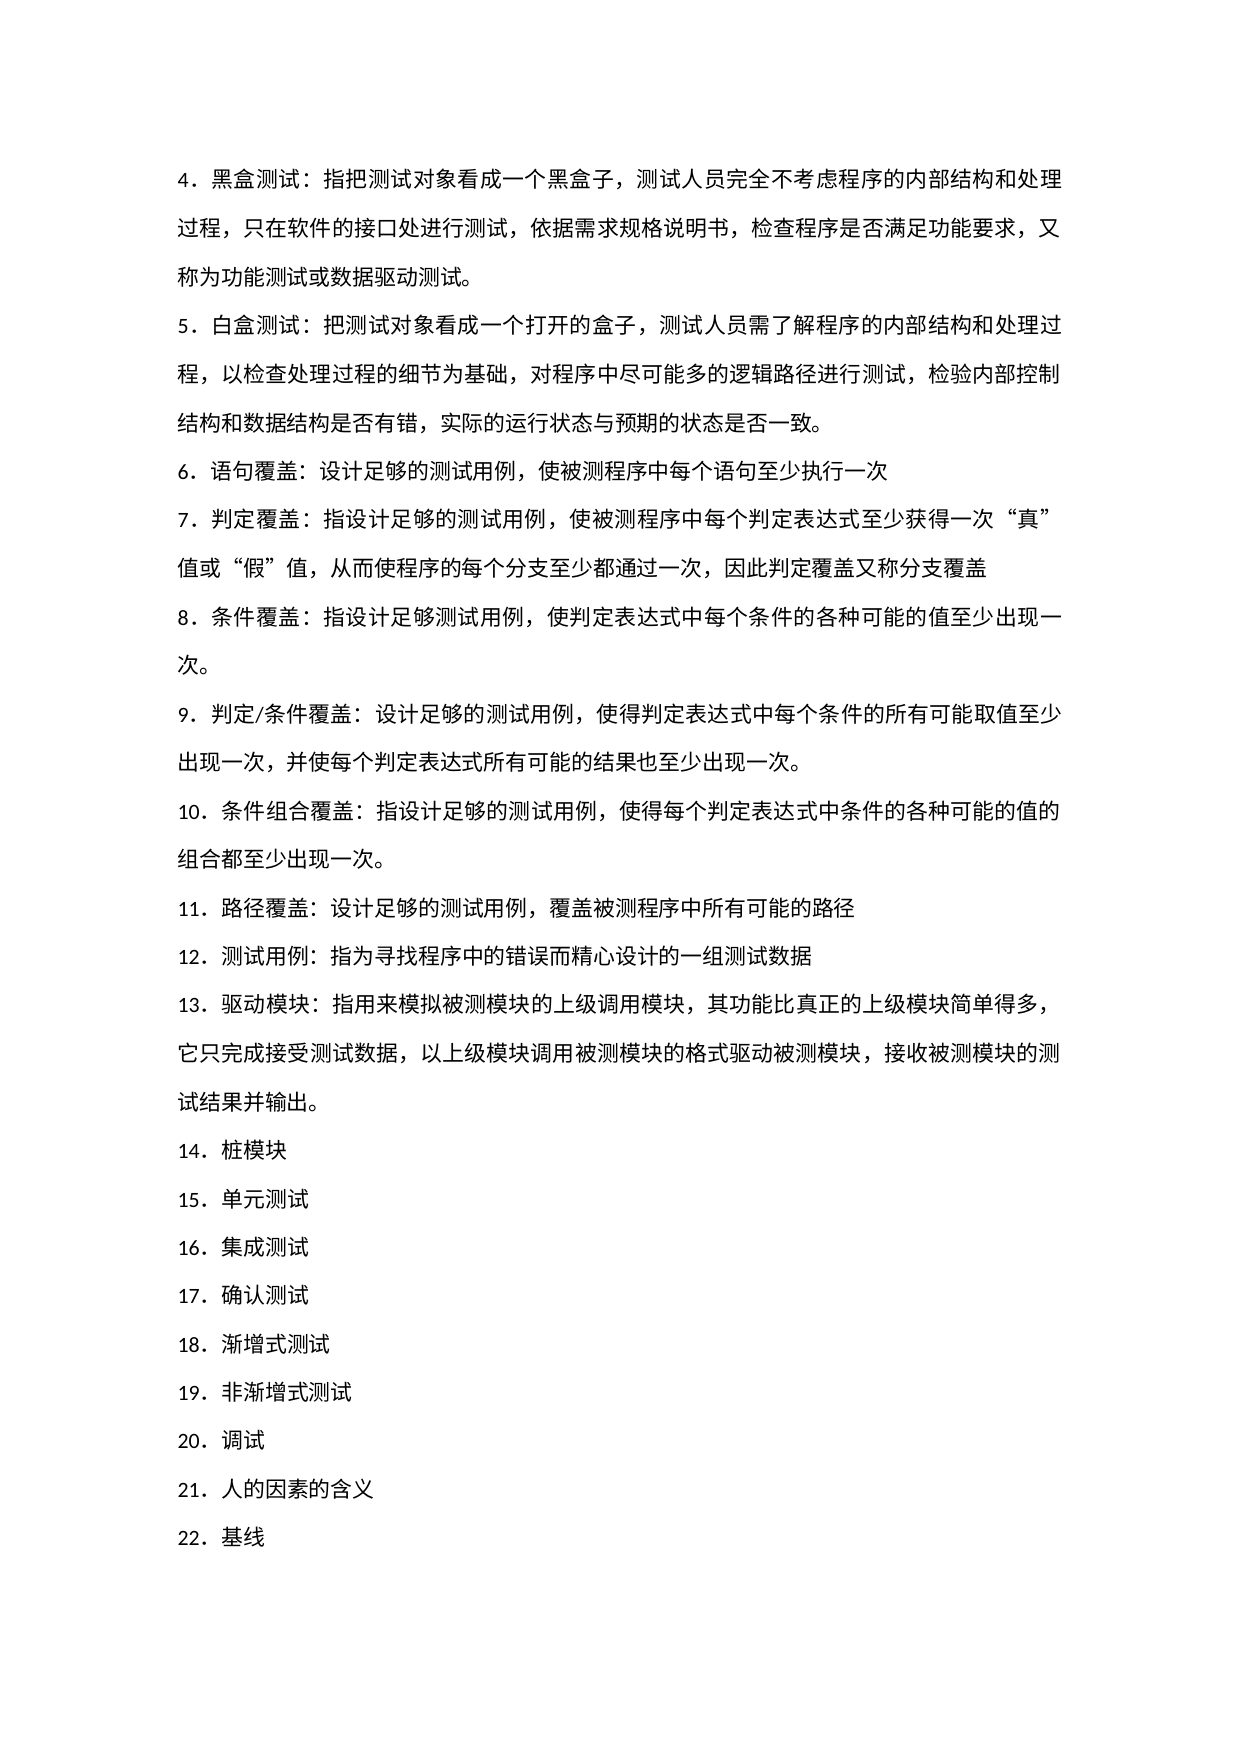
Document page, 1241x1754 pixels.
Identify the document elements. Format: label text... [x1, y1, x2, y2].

text 18．渐增式测试 [177, 1326, 1063, 1359]
text 9．判定/条件覆盖：设计足够的测试用例，使得判定表达式中每个条件的所有可能取值至少出现一次，并使每个判定表达式所有可能的结果也至少出现一次。 [177, 696, 1063, 777]
text 19．非渐增式测试 [177, 1374, 1063, 1407]
text 8．条件覆盖：指设计足够测试用例，使判定表达式中每个条件的各种可能的值至少出现一次。 [177, 599, 1063, 680]
text 20．调试 [177, 1423, 1063, 1455]
text 22．基线 [177, 1519, 1063, 1552]
text 14．桩模块 [177, 1133, 1063, 1165]
text 11．路径覆盖：设计足够的测试用例，覆盖被测程序中所有可能的路径 [177, 890, 1063, 923]
text 21．人的因素的含义 [177, 1471, 1063, 1504]
text 13．驱动模块：指用来模拟被测模块的上级调用模块，其功能比真正的上级模块简单得多，它只完成接受测试数据，以上级模块调用被测模块的格式驱动被测模块，接收被测模块的测试结果并输出。 [177, 987, 1063, 1117]
text 12．测试用例：指为寻找程序中的错误而精心设计的一组测试数据 [177, 939, 1063, 971]
text 4．黑盒测试：指把测试对象看成一个黑盒子，测试人员完全不考虑程序的内部结构和处理过程，只在软件的接口处进行测试，依据需求规格说明书，检查程序是否满足功能要求，又称为功能测试或数据驱动测试。 [177, 162, 1063, 292]
text 10．条件组合覆盖：指设计足够的测试用例，使得每个判定表达式中条件的各种可能的值的组合都至少出现一次。 [177, 793, 1063, 874]
text 5．白盒测试：把测试对象看成一个打开的盒子，测试人员需了解程序的内部结构和处理过程，以检查处理过程的细节为基础，对程序中尽可能多的逻辑路径进行测试，检验内部控制结构和数据结构是否有错，实际的运行状态与预期的状态是否一致。 [177, 308, 1063, 438]
text 16．集成测试 [177, 1229, 1063, 1262]
text 15．单元测试 [177, 1181, 1063, 1214]
text 6．语句覆盖：设计足够的测试用例，使被测程序中每个语句至少执行一次 [177, 454, 1063, 486]
text 17．确认测试 [177, 1278, 1063, 1310]
text 7．判定覆盖：指设计足够的测试用例，使被测程序中每个判定表达式至少获得一次“真”值或“假”值，从而使程序的每个分支至少都通过一次，因此判定覆盖又称分支覆盖 [177, 502, 1063, 583]
